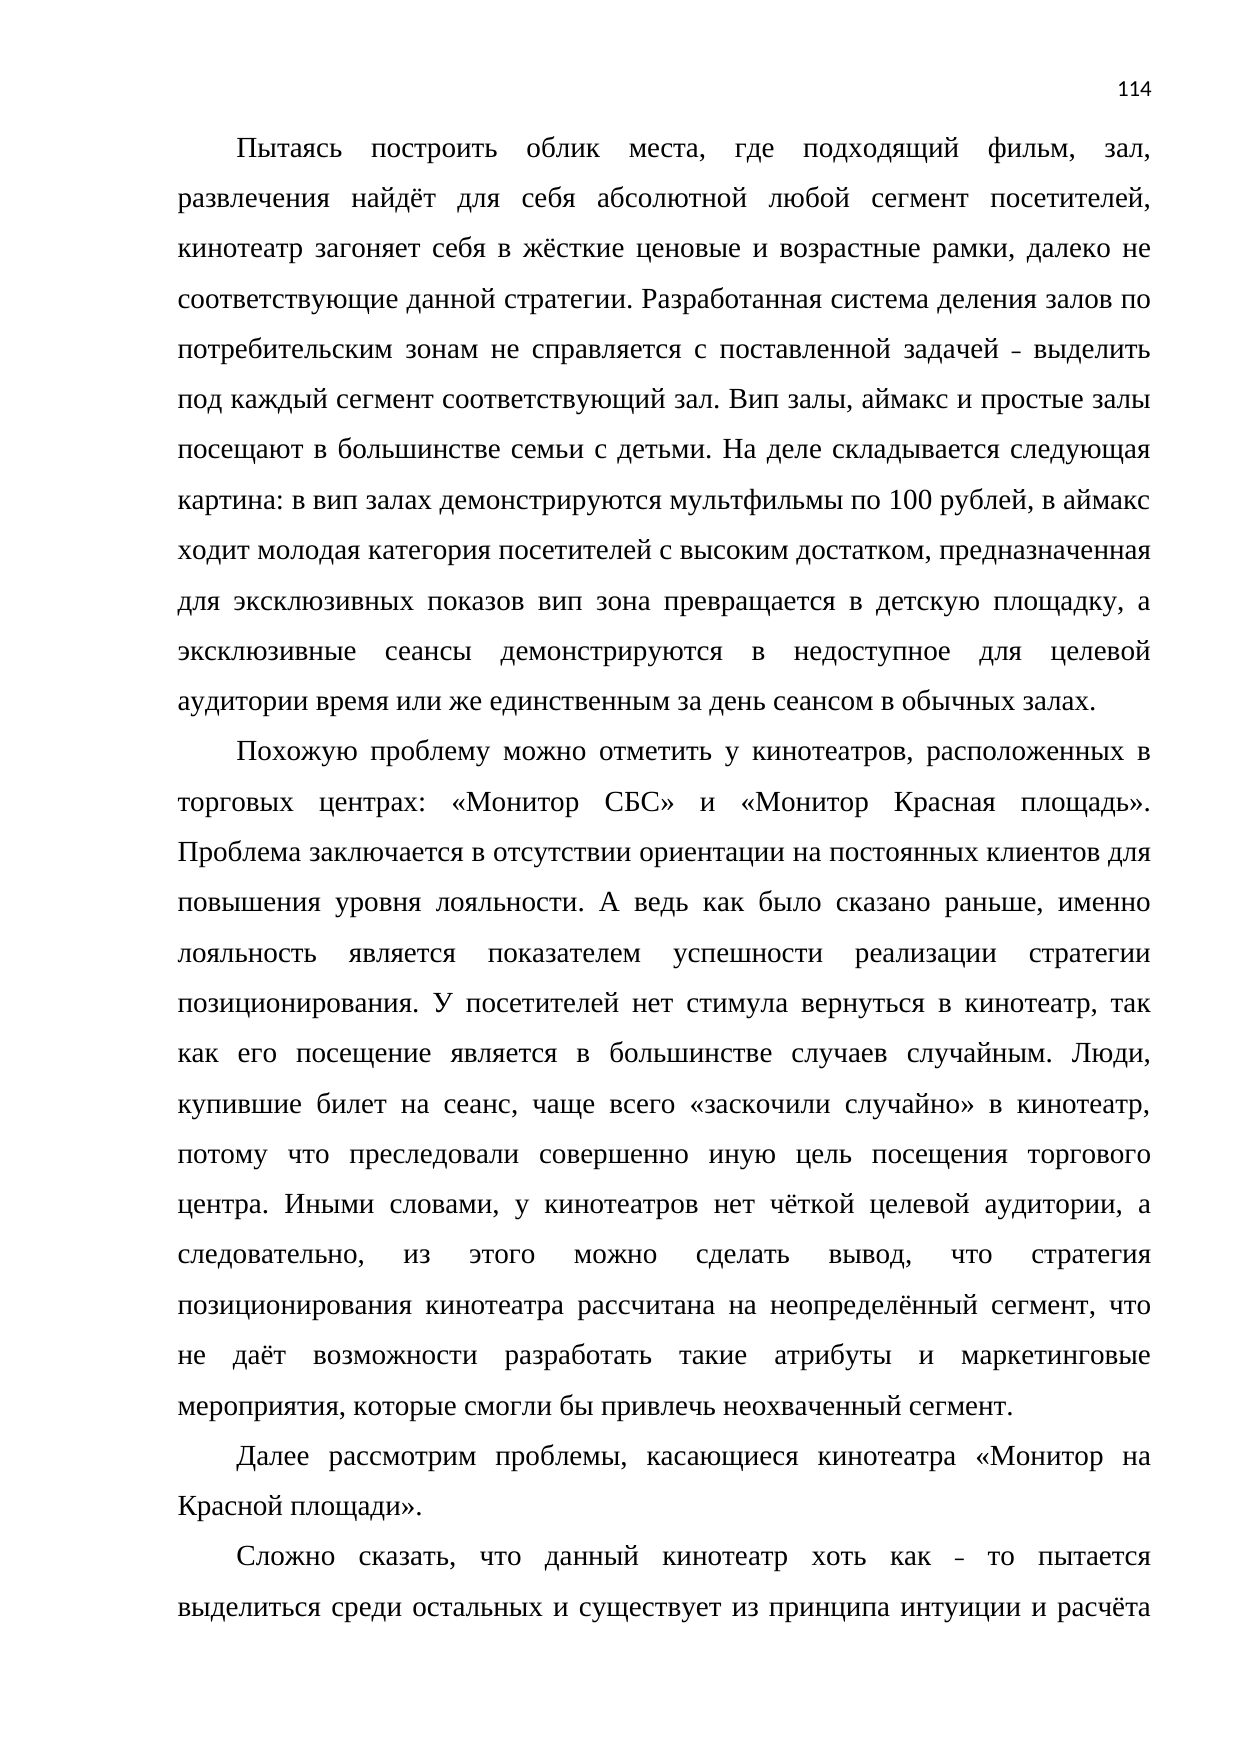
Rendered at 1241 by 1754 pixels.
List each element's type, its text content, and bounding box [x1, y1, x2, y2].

text Похожую проблему можно отметить у кинотеатров, расположенных в торговых центрах: «Монитор СБС» и «Монитор Красная площадь». Проблема заключается в отсутствии ориентации на постоянных клиентов для повышения уровня лояльности. А ведь как было сказано раньше, именно лояльность является показателем успешности реализации стратегии позиционирования. У посетителей нет стимула вернуться в кинотеатр, так как его посещение является в большинстве случаев случайным. Люди, купившие билет на сеанс, чаще всего «заскочили случайно» в кинотеатр, потому что преследовали совершенно иную цель посещения торгового центра. Иными словами, у кинотеатров нет чёткой целевой аудитории, а следовательно, из этого можно сделать вывод, что стратегия позиционирования кинотеатра рассчитана на неопределённый сегмент, что не даёт возможности разработать такие атрибуты и маркетинговые мероприятия, которые смогли бы привлечь неохваченный сегмент. [177, 733, 1152, 1421]
text Пытаясь построить облик места, где подходящий фильм, зал, развлечения найдёт для себя абсолютной любой сегмент посетителей, кинотеатр загоняет себя в жёсткие ценовые и возрастные рамки, далеко не соответствующие данной стратегии. Разработанная система деления залов по потребительским зонам не справляется с поставленной задачей ˗ выделить под каждый сегмент соответствующий зал. Вип залы, аймакс и простые залы посещают в большинстве семьи с детьми. На деле складывается следующая картина: в вип залах демонстрируются мультфильмы по 100 рублей, в аймакс ходит молодая категория посетителей с высоким достатком, предназначенная для эксклюзивных показов вип зона превращается в детскую площадку, а эксклюзивные сеансы демонстрируются в недоступное для целевой аудитории время или же единственным за день сеансом в обычных залах. [177, 130, 1152, 717]
text Далее рассмотрим проблемы, касающиеся кинотеатра «Монитор на Красной площади». [177, 1438, 1152, 1522]
